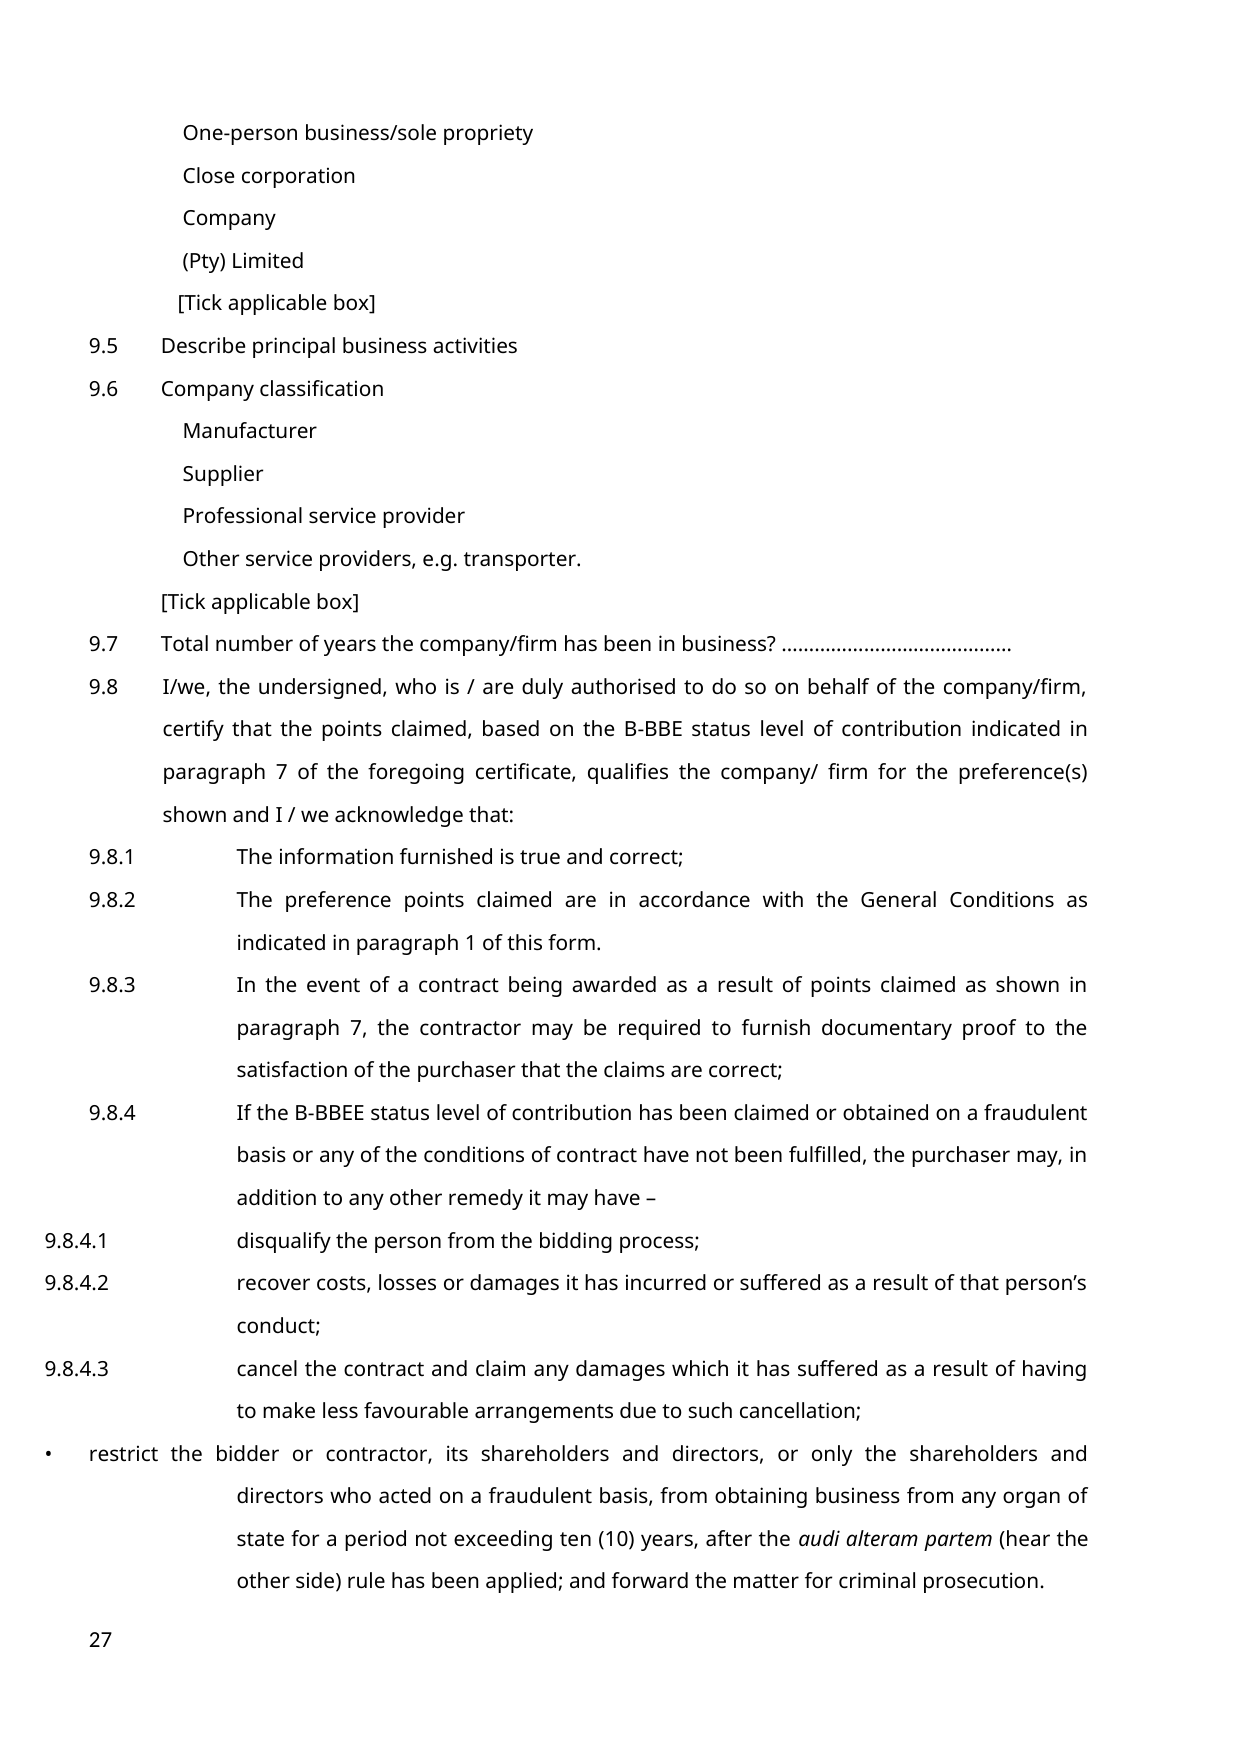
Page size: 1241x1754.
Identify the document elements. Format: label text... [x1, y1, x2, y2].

text One-person business/sole propriety [162, 118, 1166, 147]
text 9.8 I/we, the undersigned, who is / are duly authorised to do so on behalf of the company/firm, certify that the points claimed, based on the B-BBE status level of contribution indicated in paragraph 7 of the foregoing certificate, qualifies the company/ firm for the preference(s) shown and I / we acknowledge that: [89, 672, 1089, 828]
text Supplier [162, 459, 1166, 487]
text Other service providers, e.g. transporter. [162, 544, 1166, 573]
text 9.8.1 The information furnished is true and correct; [89, 842, 1089, 871]
text 9.8.4 If the B-BBEE status level of contribution has been claimed or obtained on a fraudulent basis or any of the conditions of contract have not been fulfilled, the purchaser may, in addition to any other remedy it may have – [89, 1098, 1089, 1212]
text 9.5 Describe principal business activities [89, 331, 1166, 359]
text 9.6 Company classification [89, 374, 1166, 402]
list restrict the bidder or contractor, its shareholders and directors, or only the shareholders and directors who acted on a fraudulent basis, from obtaining business from any organ of state for a period not exceeding ten (10) years, after the audi alteram partem (hear the other side) rule has been applied; and forward the matter for criminal prosecution. [44, 1439, 1089, 1595]
text [Tick applicable box] [89, 587, 1166, 615]
text Professional service provider [162, 502, 1166, 530]
text 9.7 Total number of years the company/firm has been in business? …………………………………… [89, 629, 1166, 658]
text (Pty) Limited [162, 246, 1166, 274]
text 9.8.2 The preference points claimed are in accordance with the General Conditions as indicated in paragraph 1 of this form. [89, 885, 1089, 956]
text [Tick applicable box] [177, 288, 1166, 317]
text Manufacturer [162, 416, 1166, 445]
text Close corporation [162, 161, 1166, 189]
text 9.8.4.2 recover costs, losses or damages it has incurred or suffered as a result of that person’s conduct; [44, 1268, 1089, 1339]
text 9.8.4.1 disqualify the person from the bidding process; [44, 1226, 1089, 1254]
text 9.8.4.3 cancel the contract and claim any damages which it has suffered as a result of having to make less favourable arrangements due to such cancellation; [44, 1354, 1089, 1425]
text Company [162, 203, 1166, 232]
text 9.8.3 In the event of a contract being awarded as a result of points claimed as shown in paragraph 7, the contractor may be required to furnish documentary proof to the satisfaction of the purchaser that the claims are correct; [89, 970, 1089, 1084]
